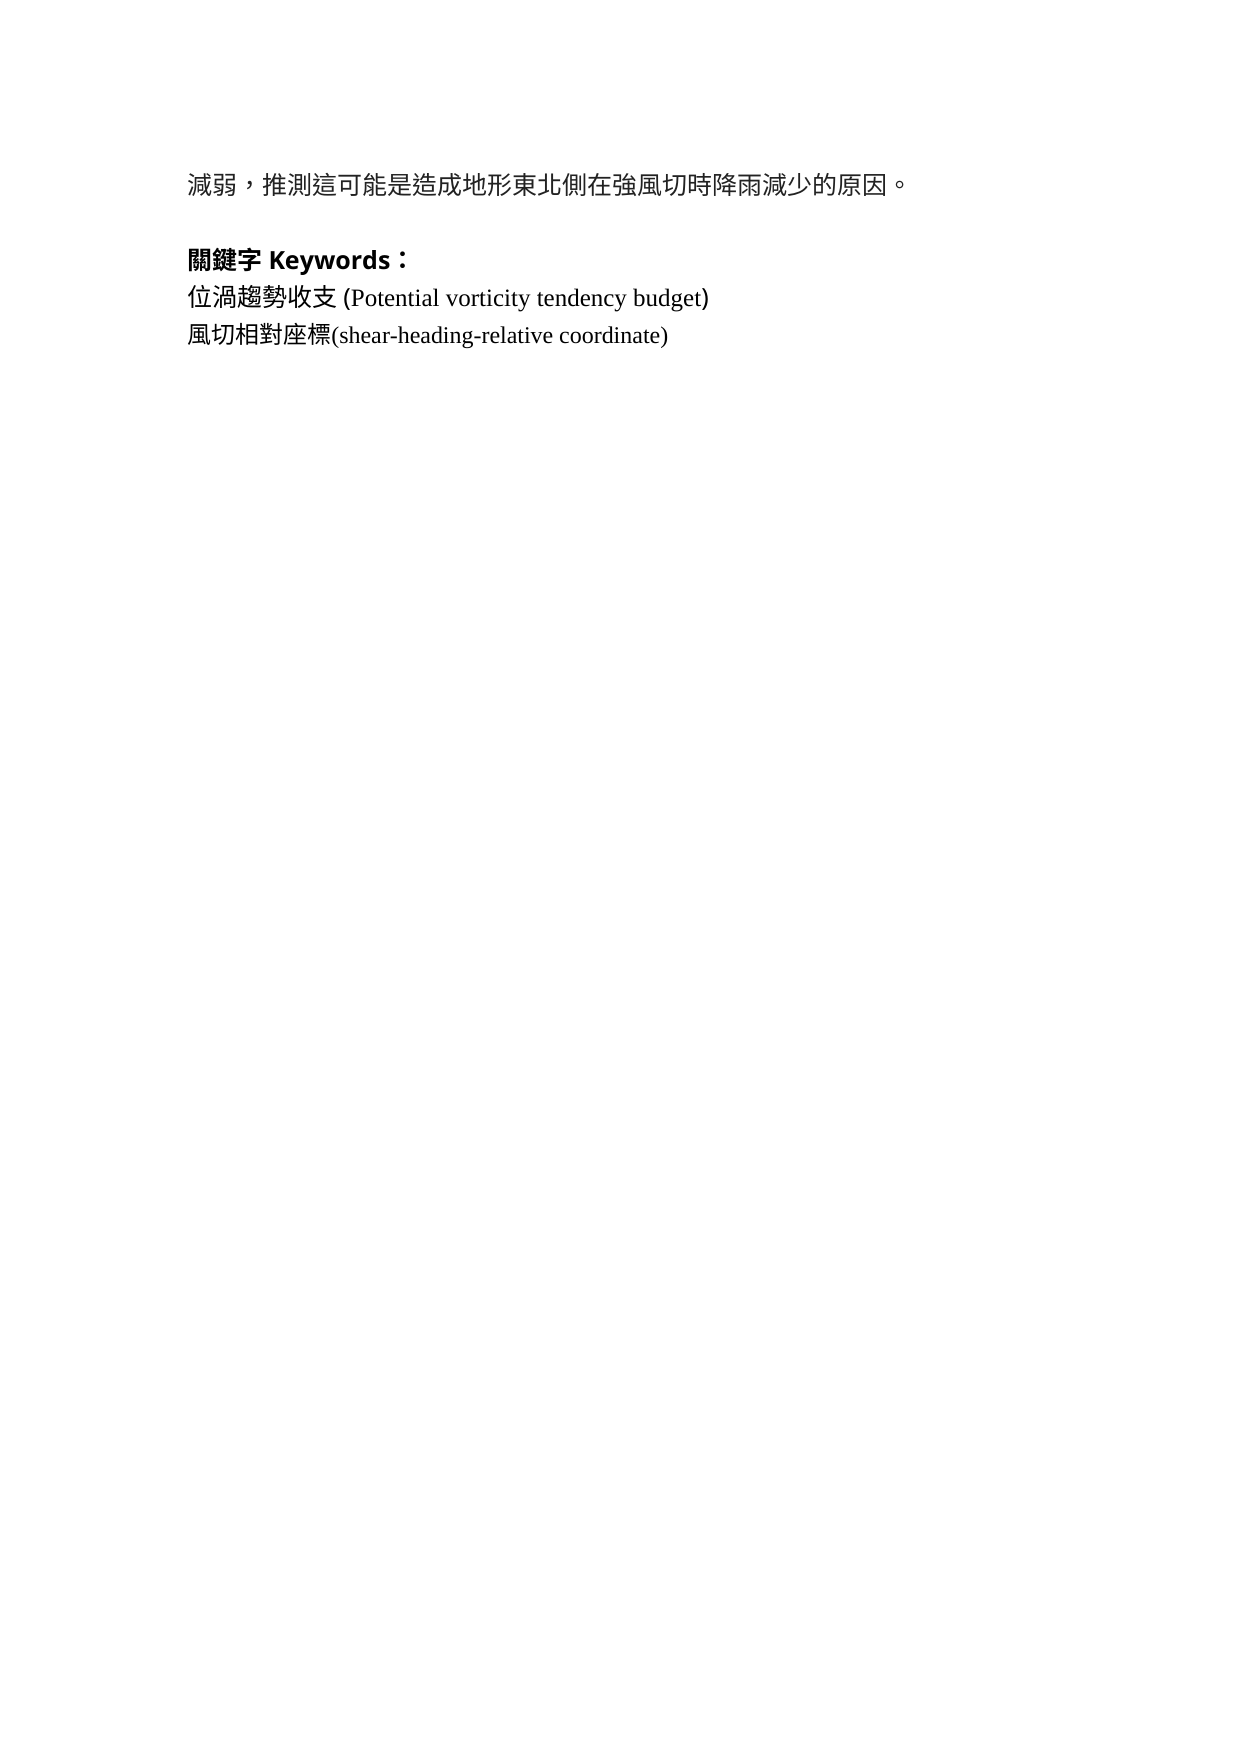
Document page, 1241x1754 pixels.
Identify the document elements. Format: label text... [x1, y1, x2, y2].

text 關鍵字 Keywords： [187, 239, 1053, 277]
text 風切相對座標(shear-heading-relative coordinate) [187, 314, 1053, 352]
text 位渦趨勢收支 (Potential vorticity tendency budget) [187, 277, 1053, 314]
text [187, 164, 1053, 202]
